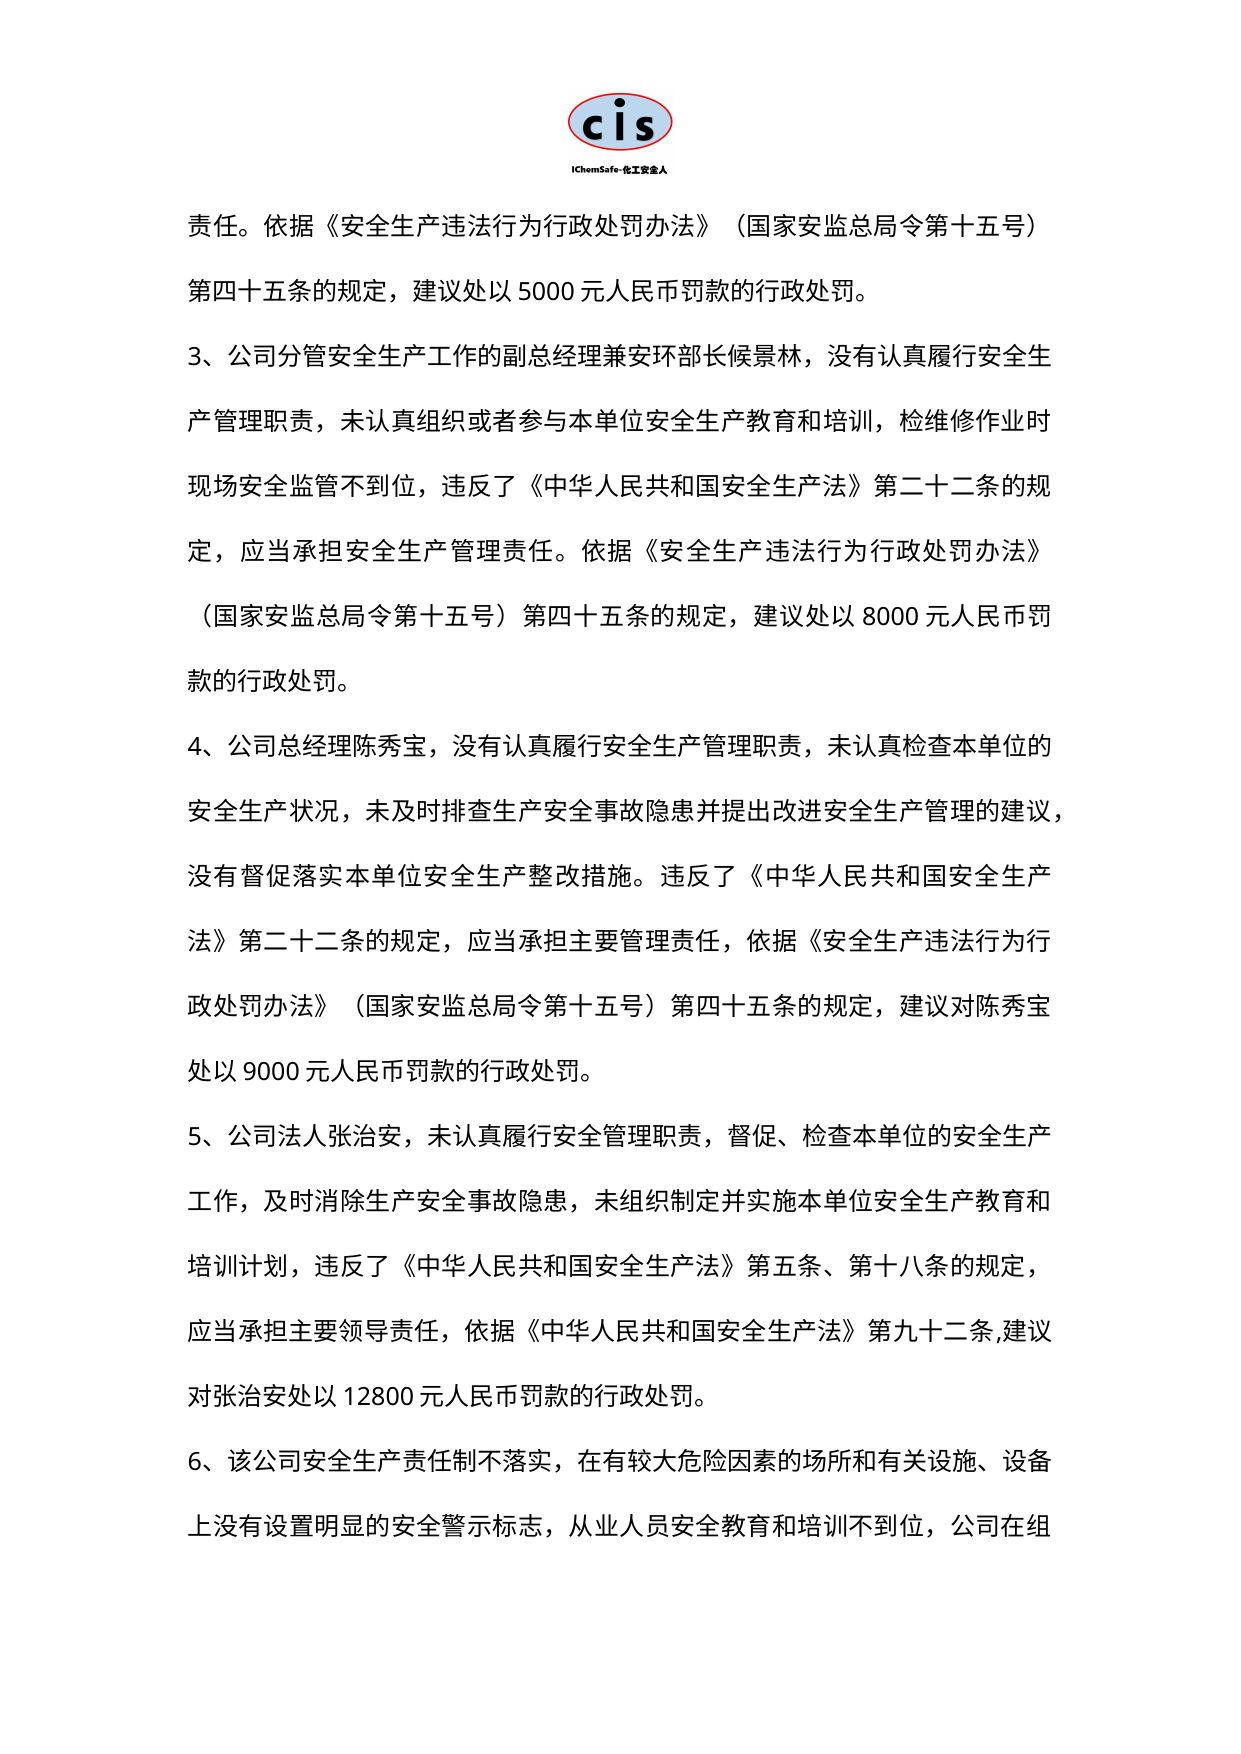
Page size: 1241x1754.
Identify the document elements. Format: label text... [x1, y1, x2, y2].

picture [566, 88, 674, 178]
text 5、公司法人张治安，未认真履行安全管理职责，督促、检查本单位的安全生产工作，及时消除生产安全事故隐患，未组织制定并实施本单位安全生产教育和培训计划，违反了《中华人民共和国安全生产法》第五条、第十八条的规定，应当承担主要领导责任，依据《中华人民共和国安全生产法》第九十二条,建议对张治安处以12800元人民币罚款的行政处罚。 [187, 1102, 1053, 1427]
text 4、公司总经理陈秀宝，没有认真履行安全生产管理职责，未认真检查本单位的安全生产状况，未及时排查生产安全事故隐患并提出改进安全生产管理的建议，没有督促落实本单位安全生产整改措施。违反了《中华人民共和国安全生产法》第二十二条的规定，应当承担主要管理责任，依据《安全生产违法行为行政处罚办法》（国家安监总局令第十五号）第四十五条的规定，建议对陈秀宝处以9000元人民币罚款的行政处罚。 [187, 712, 1053, 1102]
text 3、公司分管安全生产工作的副总经理兼安环部长候景林，没有认真履行安全生产管理职责，未认真组织或者参与本单位安全生产教育和培训，检维修作业时现场安全监管不到位，违反了《中华人民共和国安全生产法》第二十二条的规定，应当承担安全生产管理责任。依据《安全生产违法行为行政处罚办法》（国家安监总局令第十五号）第四十五条的规定，建议处以8000元人民币罚款的行政处罚。 [187, 322, 1053, 712]
